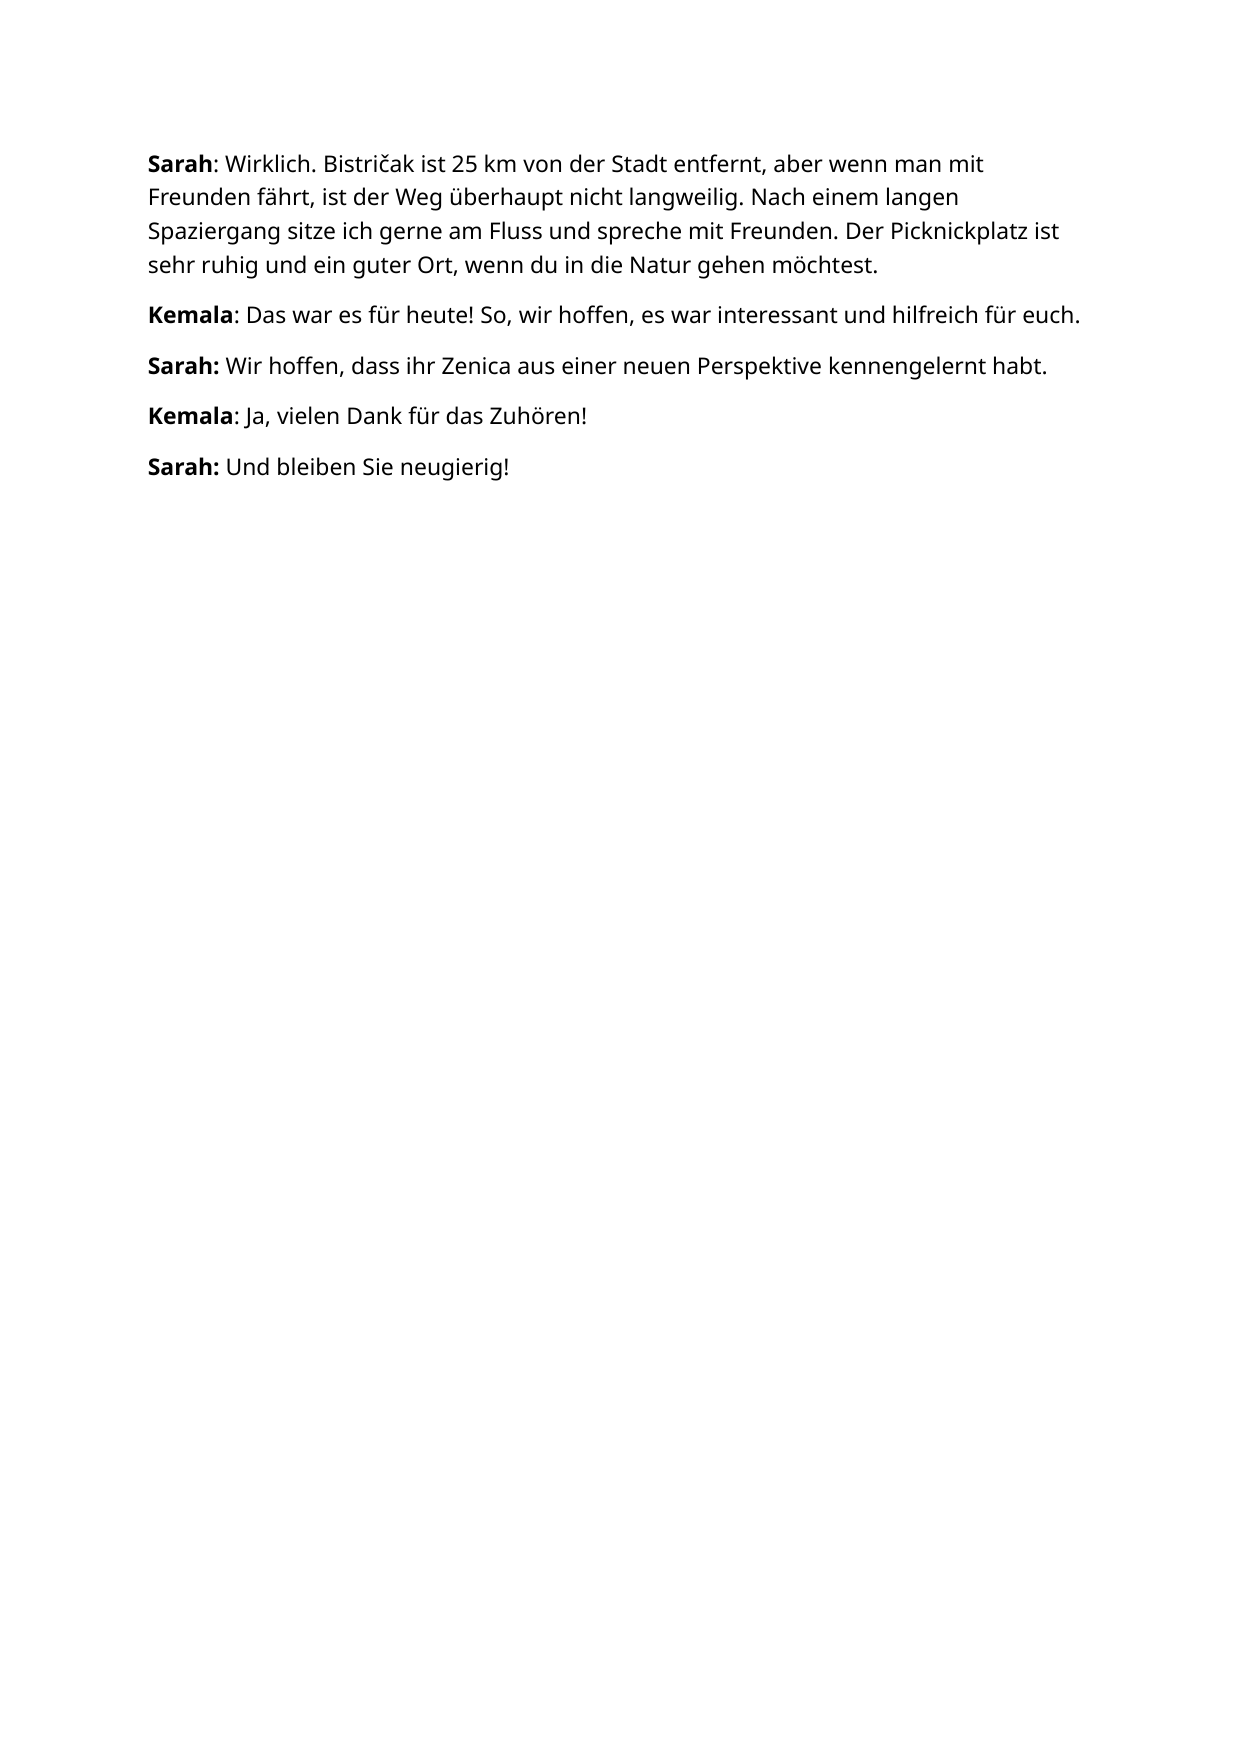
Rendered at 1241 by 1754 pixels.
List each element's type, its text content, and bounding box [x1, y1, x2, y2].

text Sarah: Wirklich. Bistričak ist 25 km von der Stadt entfernt, aber wenn man mit Freunden fährt, ist der Weg überhaupt nicht langweilig. Nach einem langen Spaziergang sitze ich gerne am Fluss und spreche mit Freunden. Der Picknickplatz ist sehr ruhig und ein guter Ort, wenn du in die Natur gehen möchtest. [148, 148, 1093, 280]
text Sarah: Wir hoffen, dass ihr Zenica aus einer neuen Perspektive kennengelernt habt. [148, 350, 1093, 381]
text Sarah: Und bleiben Sie neugierig! [148, 451, 1093, 482]
text Kemala: Das war es für heute! So, wir hoffen, es war interessant und hilfreich für euch. [148, 299, 1093, 331]
text Kemala: Ja, vielen Dank für das Zuhören! [148, 400, 1093, 431]
